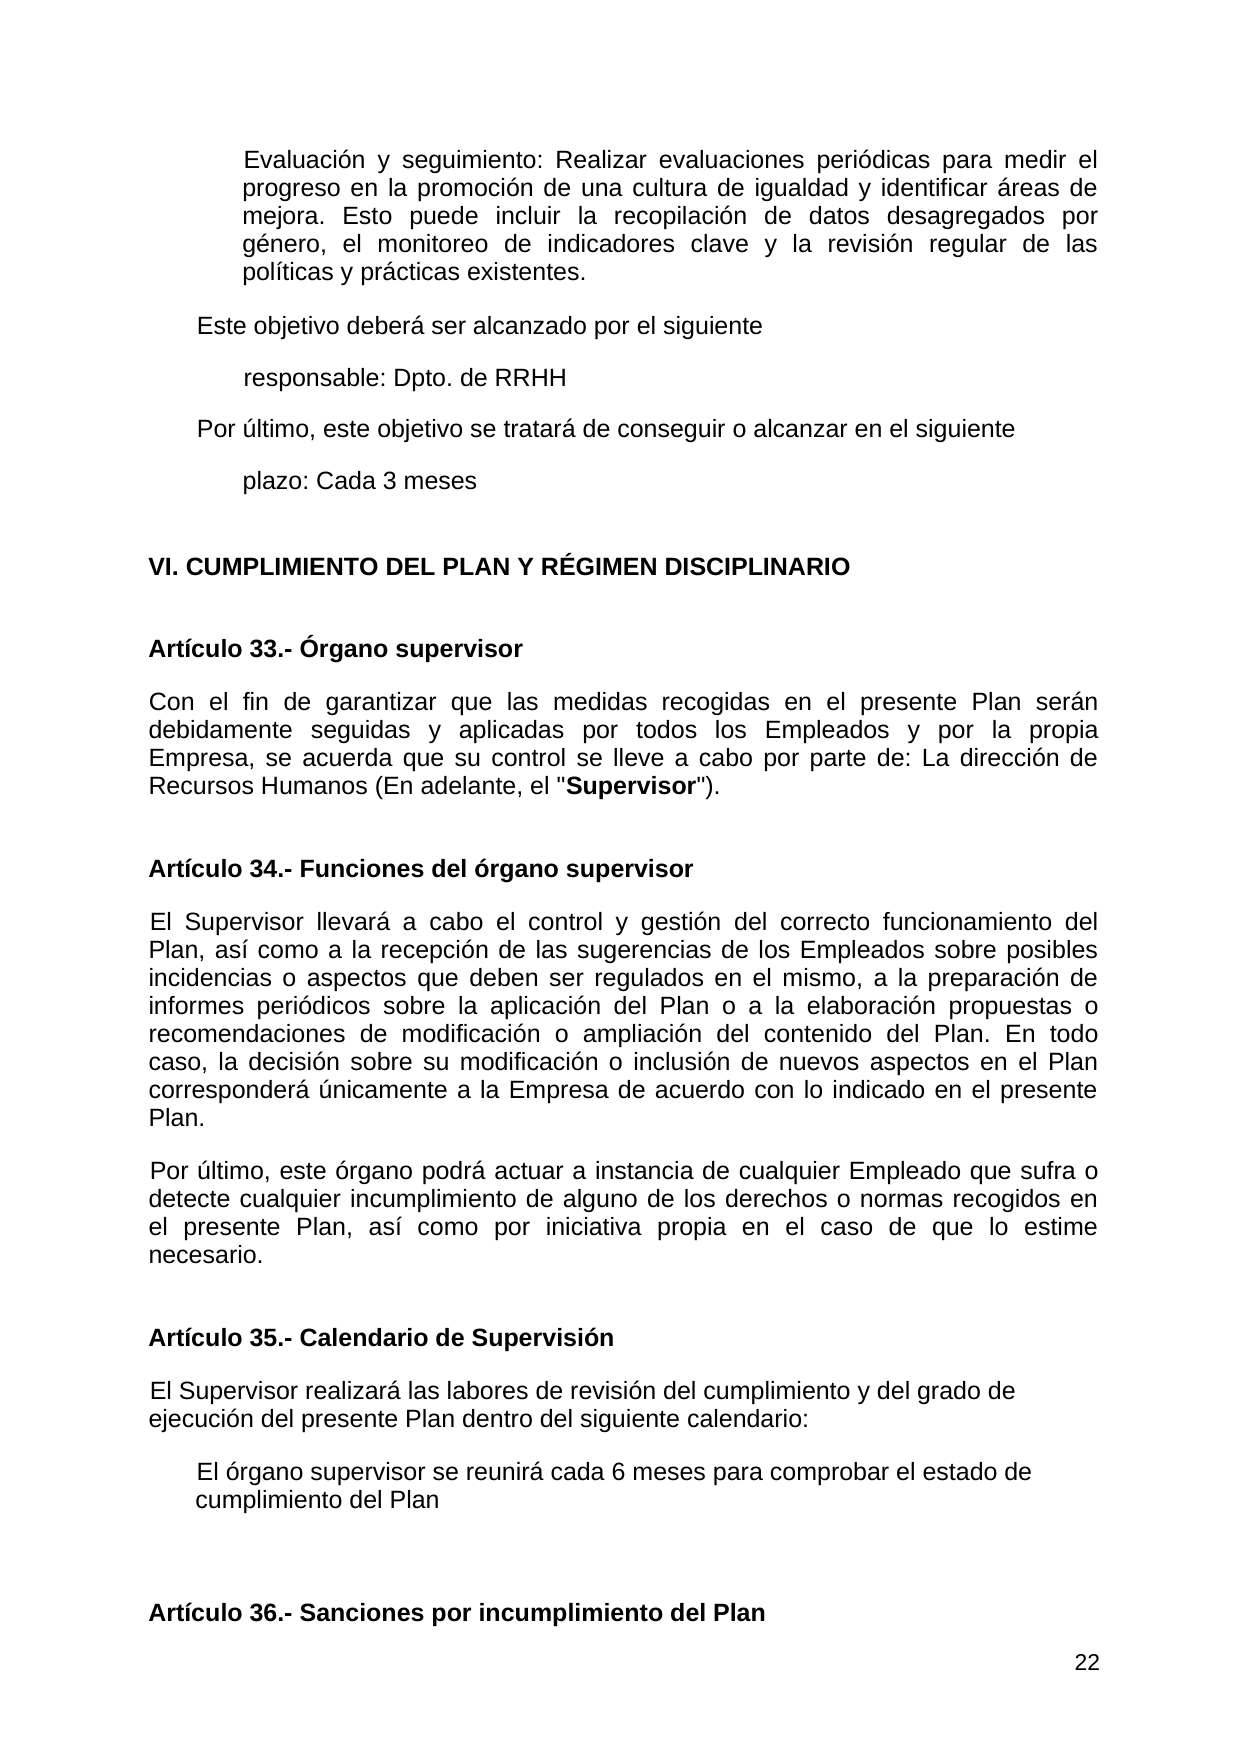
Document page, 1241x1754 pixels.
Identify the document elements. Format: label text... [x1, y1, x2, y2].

text Artículo 33.- Órgano supervisor [148, 634, 1100, 663]
text Evaluación y seguimiento: Realizar evaluaciones periódicas para medir el progreso en la promoción de una cultura de igualdad y identificar áreas de mejora. Esto puede incluir la recopilación de datos desagregados por género, el monitoreo de indicadores clave y la revisión regular de las políticas y prácticas existentes. [242, 146, 1100, 285]
text El Supervisor llevará a cabo el control y gestión del correcto funcionamiento del Plan, así como a la recepción de las sugerencias de los Empleados sobre posibles incidencias o aspectos que deben ser regulados en el mismo, a la preparación de informes periódicos sobre la aplicación del Plan o a la elaboración propuestas o recomendaciones de modificación o ampliación del contenido del Plan. En todo caso, la decisión sobre su modificación o inclusión de nuevos aspectos en el Plan corresponderá únicamente a la Empresa de acuerdo con lo indicado en el presente Plan. [148, 908, 1100, 1131]
text Artículo 34.- Funciones del órgano supervisor [148, 854, 1100, 883]
text El órgano supervisor se reunirá cada 6 meses para comprobar el estado de cumplimiento del Plan [195, 1458, 1100, 1514]
text Por último, este objetivo se tratará de conseguir o alcanzar en el siguiente plazo: Cada 3 meses [197, 414, 1087, 495]
text El Supervisor realizará las labores de revisión del cumplimiento y del grado de ejecución del presente Plan dentro del siguiente calendario: [148, 1377, 1100, 1433]
text Con el fin de garantizar que las medidas recogidas en el presente Plan serán debidamente seguidas y aplicadas por todos los Empleados y por la propia Empresa, se acuerda que su control se lleve a cabo por parte de: La dirección de Recursos Humanos (En adelante, el "Supervisor"). [148, 688, 1100, 800]
text Por último, este órgano podrá actuar a instancia de cualquier Empleado que sufra o detecte cualquier incumplimiento de alguno de los derechos o normas recogidos en el presente Plan, así como por iniciativa propia en el caso de que lo estime necesario. [148, 1157, 1100, 1268]
text Este objetivo deberá ser alcanzado por el siguiente responsable: Dpto. de RRHH [197, 311, 911, 391]
text Artículo 36.- Sanciones por incumplimiento del Plan [148, 1598, 1100, 1627]
text VI. CUMPLIMIENTO DEL PLAN Y RÉGIMEN DISCIPLINARIO [148, 552, 1100, 580]
text Artículo 35.- Calendario de Supervisión [148, 1323, 1100, 1352]
